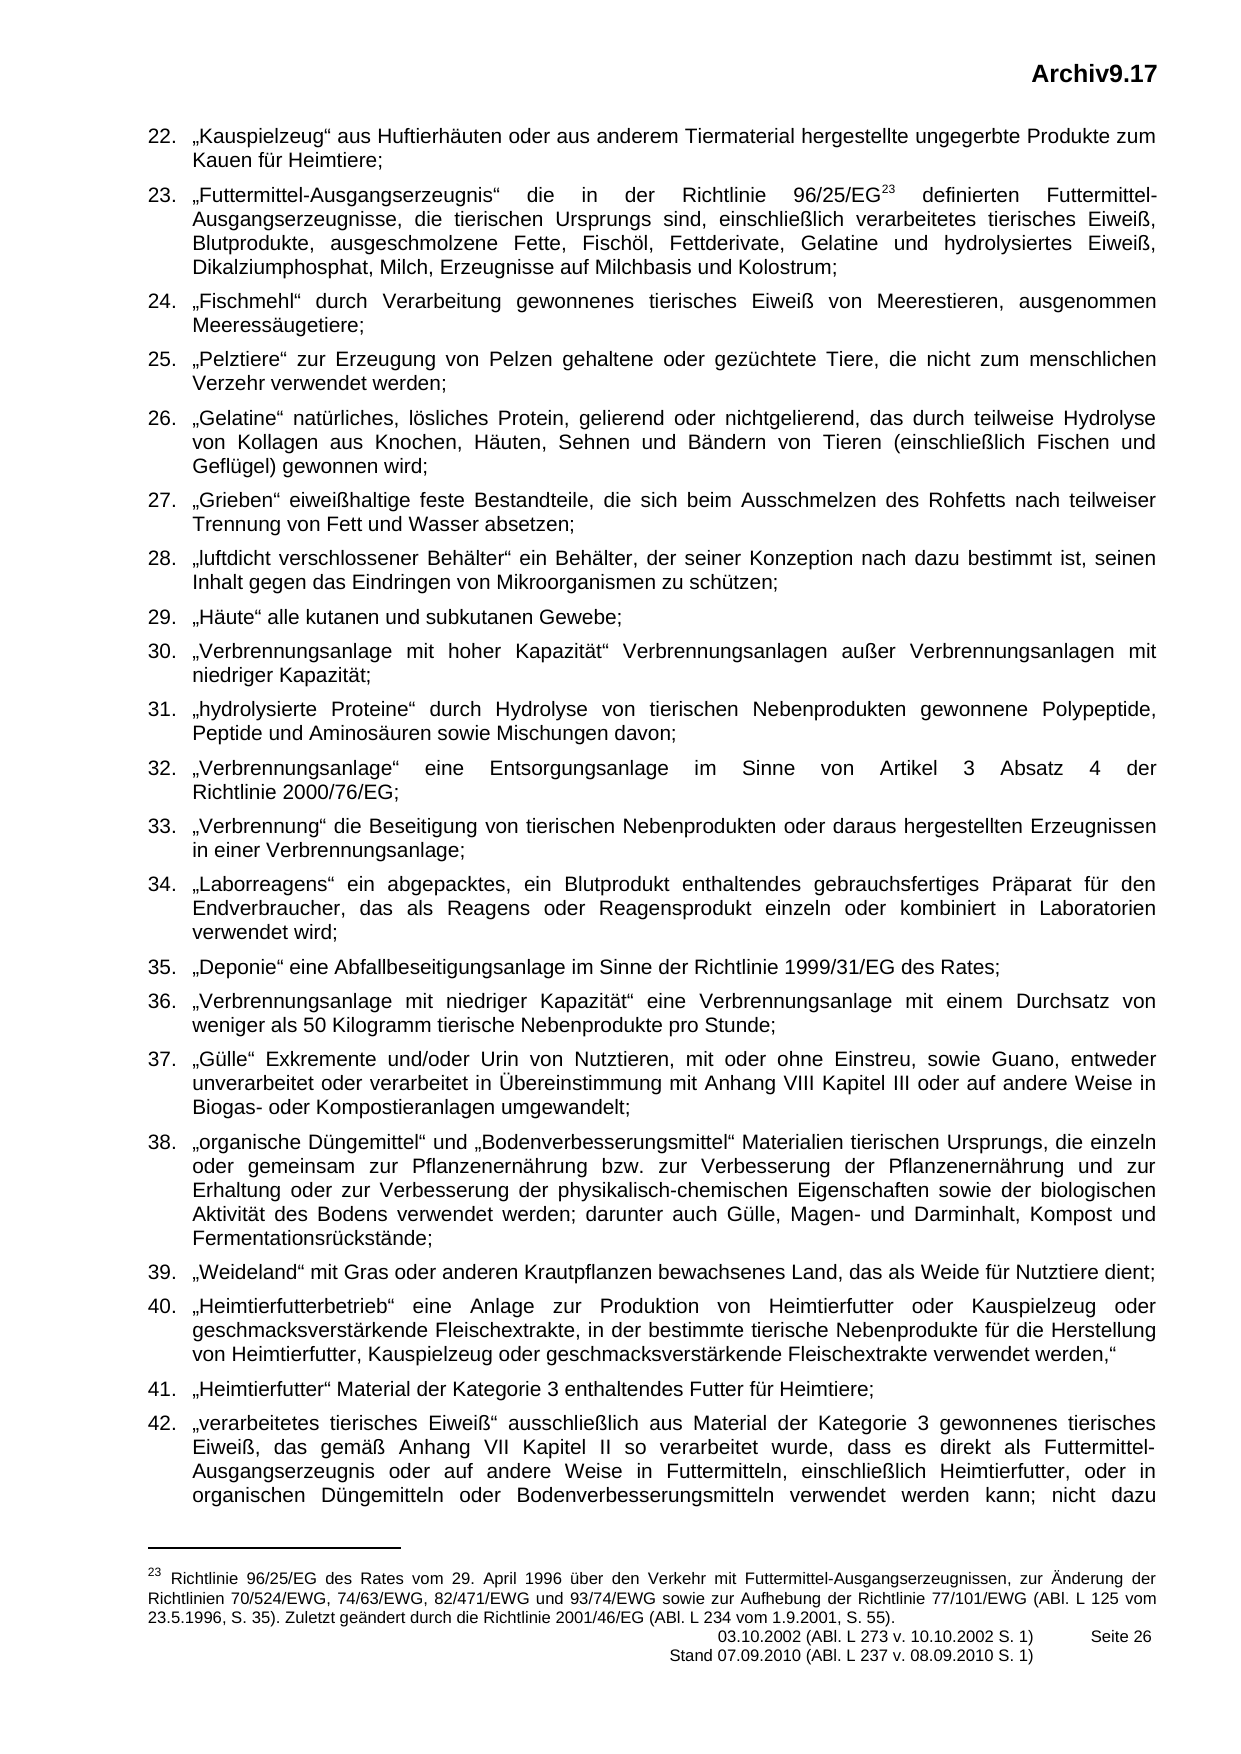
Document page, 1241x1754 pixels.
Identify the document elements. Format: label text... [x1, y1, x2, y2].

text 26. „Gelatine“ natürliches, lösliches Protein, gelierend oder nichtgelierend, das durch teilweise Hydrolyse von Kollagen aus Knochen, Häuten, Sehnen und Bändern von Tieren (einschließlich Fischen und Geflügel) gewonnen wird; [148, 406, 1157, 477]
text 39. „Weideland“ mit Gras oder anderen Krautpflanzen bewachsenes Land, das als Weide für Nutztiere dient; [148, 1260, 1157, 1284]
text 22. „Kauspielzeug“ aus Huftierhäuten oder aus anderem Tiermaterial hergestellte ungegerbte Produkte zum Kauen für Heimtiere; [148, 124, 1157, 172]
text 31. „hydrolysierte Proteine“ durch Hydrolyse von tierischen Nebenprodukten gewonnene Polypeptide, Peptide und Aminosäuren sowie Mischungen davon; [148, 697, 1157, 745]
text 25. „Pelztiere“ zur Erzeugung von Pelzen gehaltene oder gezüchtete Tiere, die nicht zum menschlichen Verzehr verwendet werden; [148, 347, 1157, 395]
text 36. „Verbrennungsanlage mit niedriger Kapazität“ eine Verbrennungsanlage mit einem Durchsatz von weniger als 50 Kilogramm tierische Nebenprodukte pro Stunde; [148, 989, 1157, 1037]
text 30. „Verbrennungsanlage mit hoher Kapazität“ Verbrennungsanlagen außer Verbrennungsanlagen mit niedriger Kapazität; [148, 639, 1157, 687]
text 24. „Fischmehl“ durch Verarbeitung gewonnenes tierisches Eiweiß von Meerestieren, ausgenommen Meeressäugetiere; [148, 289, 1157, 337]
text 23. „Futtermittel-Ausgangserzeugnis“ die in der Richtlinie 96/25/EG definierten Futtermittel-Ausgangserzeugnisse, die tierischen Ursprungs sind, einschließlich verarbeitetes tierisches Eiweiß, Blutprodukte, ausgeschmolzene Fette, Fischöl, Fettderivate, Gelatine und hydrolysiertes Eiweiß, Dikalziumphosphat, Milch, Erzeugnisse auf Milchbasis und Kolostrum; [148, 183, 1157, 278]
text 35. „Deponie“ eine Abfallbeseitigungsanlage im Sinne der Richtlinie 1999/31/EG des Rates; [148, 954, 1157, 978]
text 34. „Laborreagens“ ein abgepacktes, ein Blutprodukt enthaltendes gebrauchsfertiges Präparat für den Endverbraucher, das als Reagens oder Reagensprodukt einzeln oder kombiniert in Laboratorien verwendet wird; [148, 872, 1157, 944]
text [148, 1411, 1157, 1507]
text 33. „Verbrennung“ die Beseitigung von tierischen Nebenprodukten oder daraus hergestellten Erzeugnissen in einer Verbrennungsanlage; [148, 814, 1157, 862]
text 27. „Grieben“ eiweißhaltige feste Bestandteile, die sich beim Ausschmelzen des Rohfetts nach teilweiser Trennung von Fett und Wasser absetzen; [148, 488, 1157, 536]
text 29. „Häute“ alle kutanen und subkutanen Gewebe; [148, 604, 1157, 628]
text 28. „luftdicht verschlossener Behälter“ ein Behälter, der seiner Konzeption nach dazu bestimmt ist, seinen Inhalt gegen das Eindringen von Mikroorganismen zu schützen; [148, 546, 1157, 594]
text 37. „Gülle“ Exkremente und/oder Urin von Nutztieren, mit oder ohne Einstreu, sowie Guano, entweder unverarbeitet oder verarbeitet in Übereinstimmung mit Anhang VIII Kapitel III oder auf andere Weise in Biogas- oder Kompostieranlagen umgewandelt; [148, 1047, 1157, 1119]
text 41. „Heimtierfutter“ Material der Kategorie 3 enthaltendes Futter für Heimtiere; [148, 1376, 1157, 1400]
text 32. „Verbrennungsanlage“ eine Entsorgungsanlage im Sinne von Artikel 3 Absatz 4 der Richtlinie 2000/76/EG; [148, 756, 1157, 803]
text 40. „Heimtierfutterbetrieb“ eine Anlage zur Produktion von Heimtierfutter oder Kauspielzeug oder geschmacksverstärkende Fleischextrakte, in der bestimmte tierische Nebenprodukte für die Herstellung von Heimtierfutter, Kauspielzeug oder geschmacksverstärkende Fleischextrakte verwendet werden,“ [148, 1294, 1157, 1366]
text 38. „organische Düngemittel“ und „Bodenverbesserungsmittel“ Materialien tierischen Ursprungs, die einzeln oder gemeinsam zur Pflanzenernährung bzw. zur Verbesserung der Pflanzenernährung und zur Erhaltung oder zur Verbesserung der physikalisch-chemischen Eigenschaften sowie der biologischen Aktivität des Bodens verwendet werden; darunter auch Gülle, Magen- und Darminhalt, Kompost und Fermentationsrückstände; [148, 1129, 1157, 1249]
